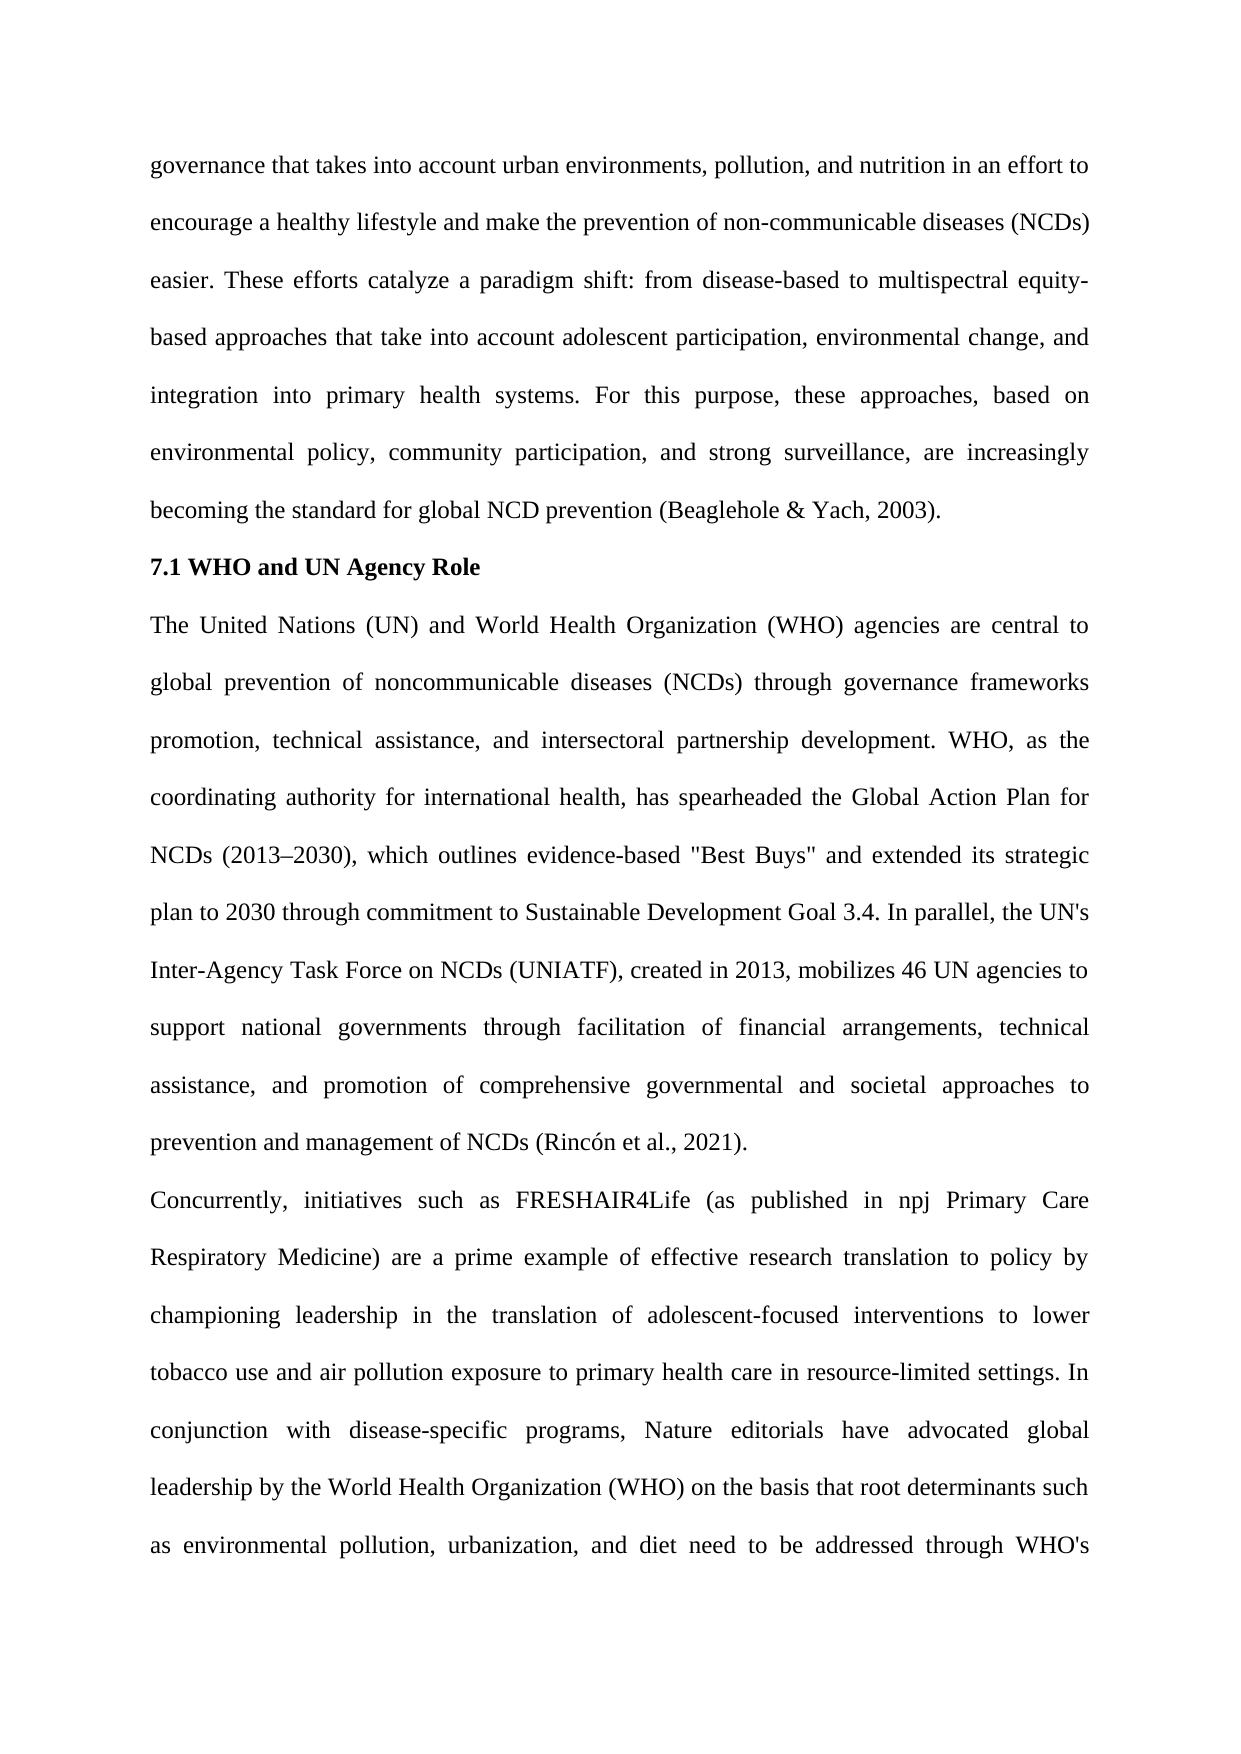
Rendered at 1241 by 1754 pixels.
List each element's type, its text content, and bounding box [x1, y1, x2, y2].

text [150, 1185, 1090, 1559]
text The United Nations (UN) and World Health Organization (WHO) agencies are central to global prevention of noncommunicable diseases (NCDs) through governance frameworks promotion, technical assistance, and intersectoral partnership development. WHO, as the coordinating authority for international health, has spearheaded the Global Action Plan for NCDs (2013–2030), which outlines evidence-based "Best Buys" and extended its strategic plan to 2030 through commitment to Sustainable Development Goal 3.4. In parallel, the UN's Inter-Agency Task Force on NCDs (UNIATF), created in 2013, mobilizes 46 UN agencies to support national governments through facilitation of financial arrangements, technical assistance, and promotion of comprehensive governmental and societal approaches to prevention and management of NCDs (Rincón et al., 2021). [150, 610, 1090, 1156]
text 7.1 WHO and UN Agency Role [150, 552, 1090, 581]
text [150, 150, 1090, 524]
